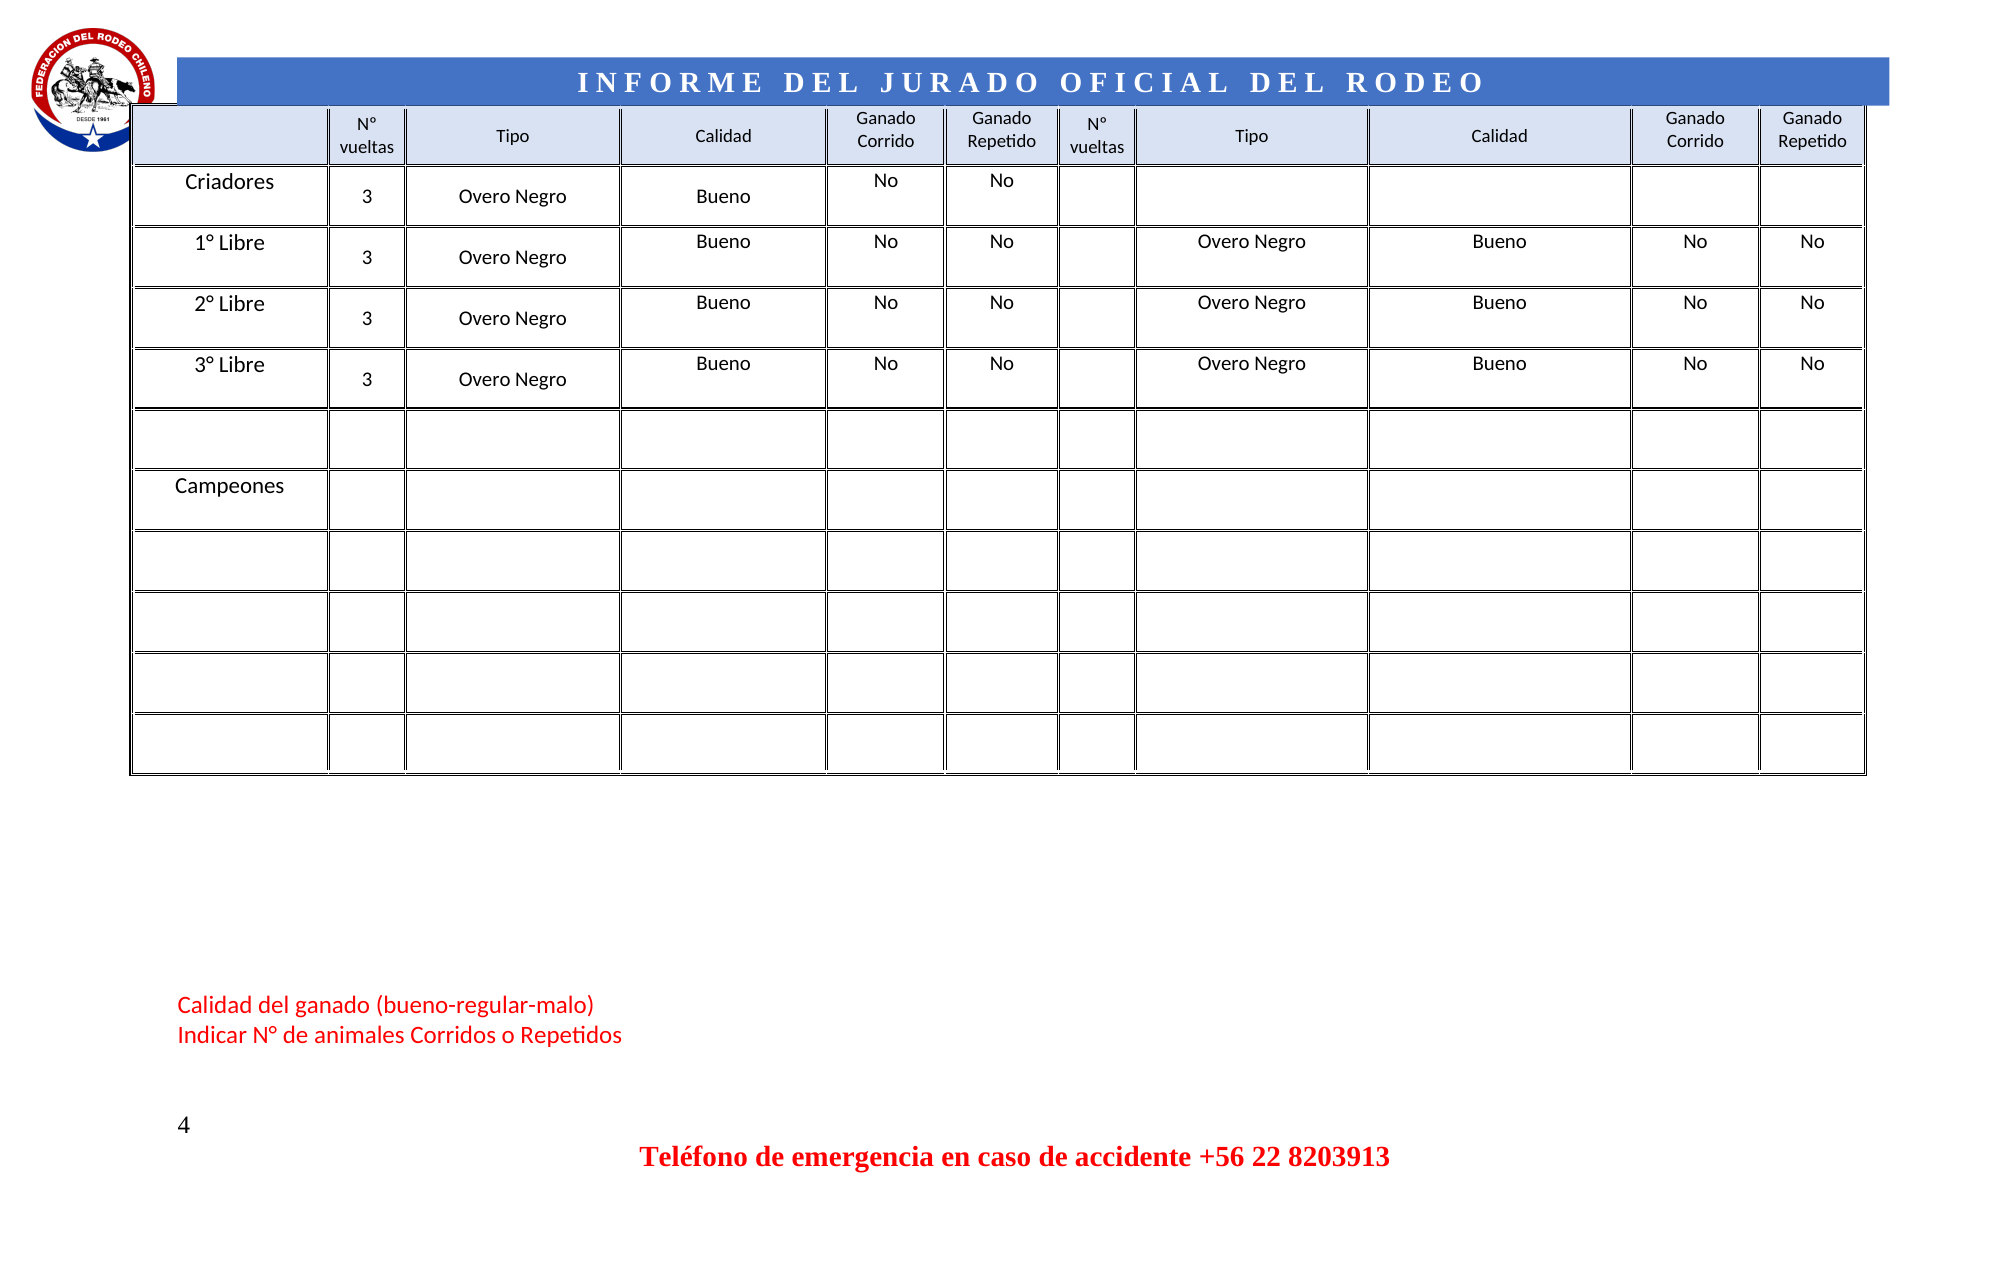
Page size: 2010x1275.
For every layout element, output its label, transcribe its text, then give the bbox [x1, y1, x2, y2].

table_cell Campeones [131, 468, 328, 529]
table_cell [947, 654, 1057, 712]
table_cell Bueno [622, 350, 825, 407]
table_cell [1760, 712, 1864, 772]
table_cell [1633, 411, 1758, 468]
table_cell [1060, 471, 1134, 529]
table_cell 3 [330, 228, 404, 286]
table_cell 3 [330, 350, 404, 407]
table_cell [622, 411, 825, 468]
table_cell Overo Negro [407, 228, 619, 286]
table_cell Bueno [622, 167, 825, 225]
table_cell Bueno [1370, 350, 1630, 407]
table_cell [620, 712, 827, 772]
table_cell [1137, 411, 1367, 468]
table_cell [330, 532, 404, 590]
table_cell No [828, 228, 943, 286]
table_cell [828, 471, 943, 529]
table_cell 2° Libre [133, 286, 327, 347]
table_cell [947, 593, 1057, 651]
table_cell [1060, 411, 1134, 468]
table_cell [330, 593, 404, 651]
table_cell [1137, 654, 1367, 712]
table_cell [133, 408, 327, 468]
table_cell 3 [330, 167, 404, 225]
table_cell Overo Negro [1137, 228, 1367, 286]
table_cell [407, 654, 619, 712]
table_cell [828, 532, 943, 590]
table_cell [1760, 590, 1865, 651]
table_cell [1633, 654, 1758, 712]
table_cell No [828, 167, 943, 225]
table_cell No [947, 289, 1057, 347]
table_cell [405, 715, 620, 772]
table_cell [1760, 529, 1865, 590]
table_cell Overo Negro [407, 289, 619, 347]
table_cell [1370, 532, 1630, 590]
table_cell [1059, 712, 1136, 772]
table_cell Nº vueltas [1059, 106, 1136, 164]
table_cell No [947, 228, 1057, 286]
table_cell [131, 529, 328, 590]
table_cell [622, 654, 825, 712]
table_cell [1760, 164, 1865, 225]
table_cell [1060, 593, 1134, 651]
text Calidad del ganado (bueno-regular-malo) [177, 989, 1890, 1020]
table_cell [1368, 715, 1631, 772]
table_cell Calidad [620, 106, 827, 164]
table_cell Ganado Corrido [1631, 106, 1759, 164]
table_cell No [828, 289, 943, 347]
table_cell [1137, 532, 1367, 590]
table_cell [1136, 715, 1368, 772]
table_header Serie [133, 106, 328, 164]
table_cell [1370, 593, 1630, 651]
table_cell [1631, 715, 1759, 772]
table_cell [1633, 593, 1758, 651]
table_cell [1060, 167, 1134, 225]
table_cell [330, 654, 404, 712]
table_cell Bueno [622, 289, 825, 347]
table_cell 3 [330, 289, 404, 347]
table_cell No [1633, 289, 1758, 347]
table_cell Overo Negro [407, 167, 619, 225]
table_cell [828, 654, 943, 712]
table_cell [622, 471, 825, 529]
table_cell [1370, 411, 1630, 468]
table_cell Ganado Repetido [1760, 106, 1864, 164]
table_cell No [1761, 286, 1864, 347]
table_cell 3° Libre [133, 347, 327, 407]
table_cell Nº vueltas [328, 106, 405, 164]
table_cell [1137, 167, 1367, 225]
table_cell Bueno [1370, 228, 1630, 286]
table_cell [407, 411, 619, 468]
table_cell [622, 532, 825, 590]
table_cell Bueno [1370, 289, 1630, 347]
table_cell [1633, 471, 1758, 529]
table_cell [407, 532, 619, 590]
table_cell [1060, 532, 1134, 590]
table_cell [1137, 471, 1367, 529]
table_cell [1633, 532, 1758, 590]
table_cell [1060, 654, 1134, 712]
table_cell [1633, 167, 1758, 225]
table_cell [131, 590, 328, 651]
table_cell [828, 411, 943, 468]
table_cell [1060, 289, 1134, 347]
table_cell [1370, 167, 1630, 225]
table_cell Criadores [131, 164, 328, 225]
table_cell [1370, 471, 1630, 529]
table_cell 1° Libre [131, 225, 328, 286]
table_cell Tipo [1136, 106, 1368, 164]
table_cell No [1633, 350, 1758, 407]
table_cell No [1633, 228, 1758, 286]
table_cell [1761, 408, 1864, 468]
table_cell [1137, 593, 1367, 651]
table_cell No [1760, 225, 1865, 286]
text Indicar N° de animales Corridos o Repetidos [177, 1020, 1890, 1050]
table_cell [1370, 654, 1630, 712]
table_cell Overo Negro [1137, 350, 1367, 407]
table_cell [947, 411, 1057, 468]
table_cell [1060, 350, 1134, 407]
table_cell No [947, 350, 1057, 407]
table_cell Bueno [622, 228, 825, 286]
table_cell Overo Negro [1137, 289, 1367, 347]
table_cell [947, 532, 1057, 590]
table_cell Calidad [1368, 106, 1631, 164]
table_cell No [947, 167, 1057, 225]
table_cell [133, 651, 327, 712]
table_cell [1761, 651, 1864, 712]
table_cell [407, 593, 619, 651]
table_cell Overo Negro [407, 350, 619, 407]
table_cell [827, 712, 945, 772]
table_cell Ganado Repetido [945, 106, 1058, 164]
table_cell [330, 411, 404, 468]
table_cell No [1761, 347, 1864, 407]
table_cell [330, 471, 404, 529]
table_cell [407, 471, 619, 529]
table_cell [945, 715, 1058, 772]
table_cell [947, 471, 1057, 529]
table_cell Tipo [405, 106, 620, 164]
picture [31, 28, 155, 152]
table_cell [328, 715, 405, 772]
table_cell [622, 593, 825, 651]
table_cell [1760, 468, 1865, 529]
table_cell No [828, 350, 943, 407]
table_cell [133, 712, 328, 772]
table_cell [1060, 228, 1134, 286]
table_cell Ganado Corrido [827, 106, 945, 164]
table_cell [828, 593, 943, 651]
